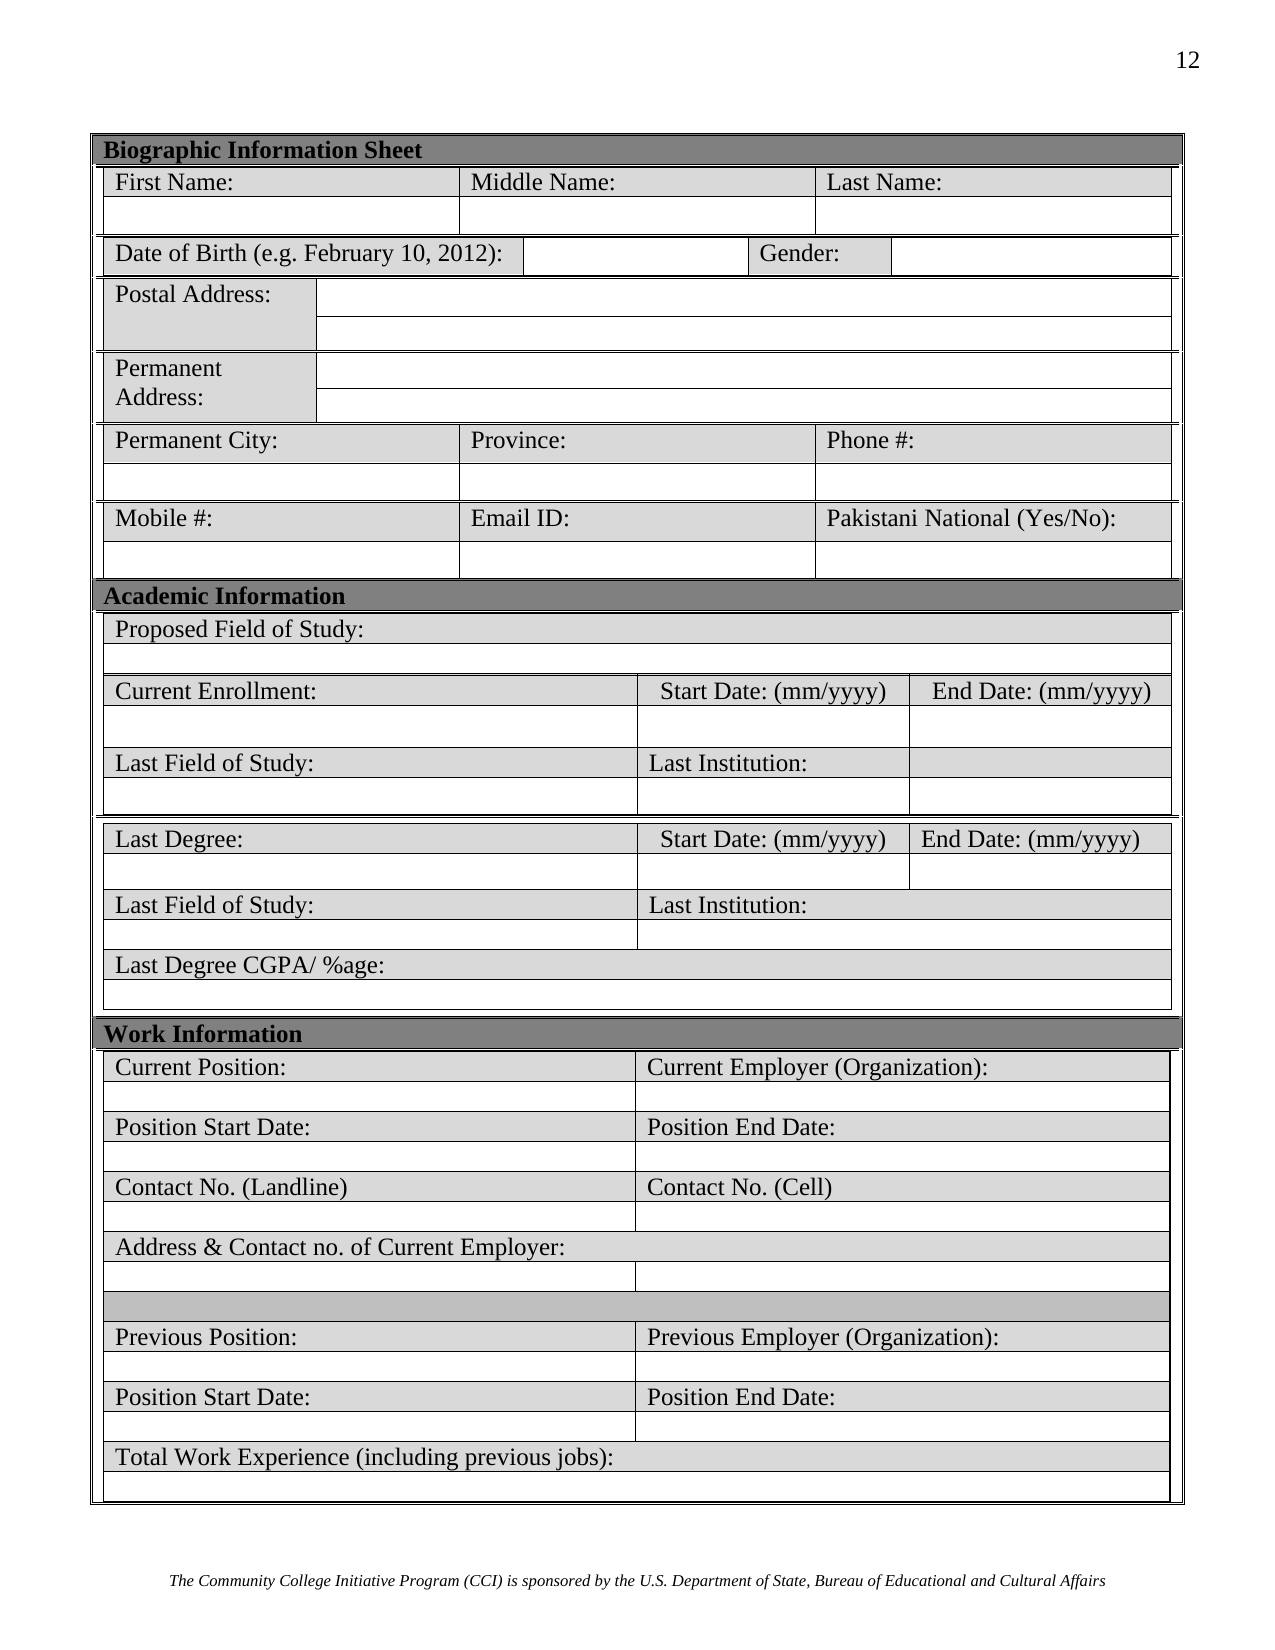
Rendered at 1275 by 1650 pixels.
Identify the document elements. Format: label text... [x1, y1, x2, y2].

table_cell Academic Information [92, 578, 1183, 610]
table_cell [92, 350, 1183, 422]
table_cell [92, 500, 1183, 578]
table_cell [92, 234, 1183, 276]
table_cell [93, 815, 1182, 1016]
table_cell [92, 164, 1183, 234]
table_cell [93, 422, 1182, 500]
table_cell [93, 276, 1182, 350]
table_header Biographic Information Sheet [93, 136, 1182, 164]
table_cell [93, 1048, 1182, 1502]
table_cell [92, 610, 1183, 815]
table_cell Work Information [93, 1016, 1182, 1048]
